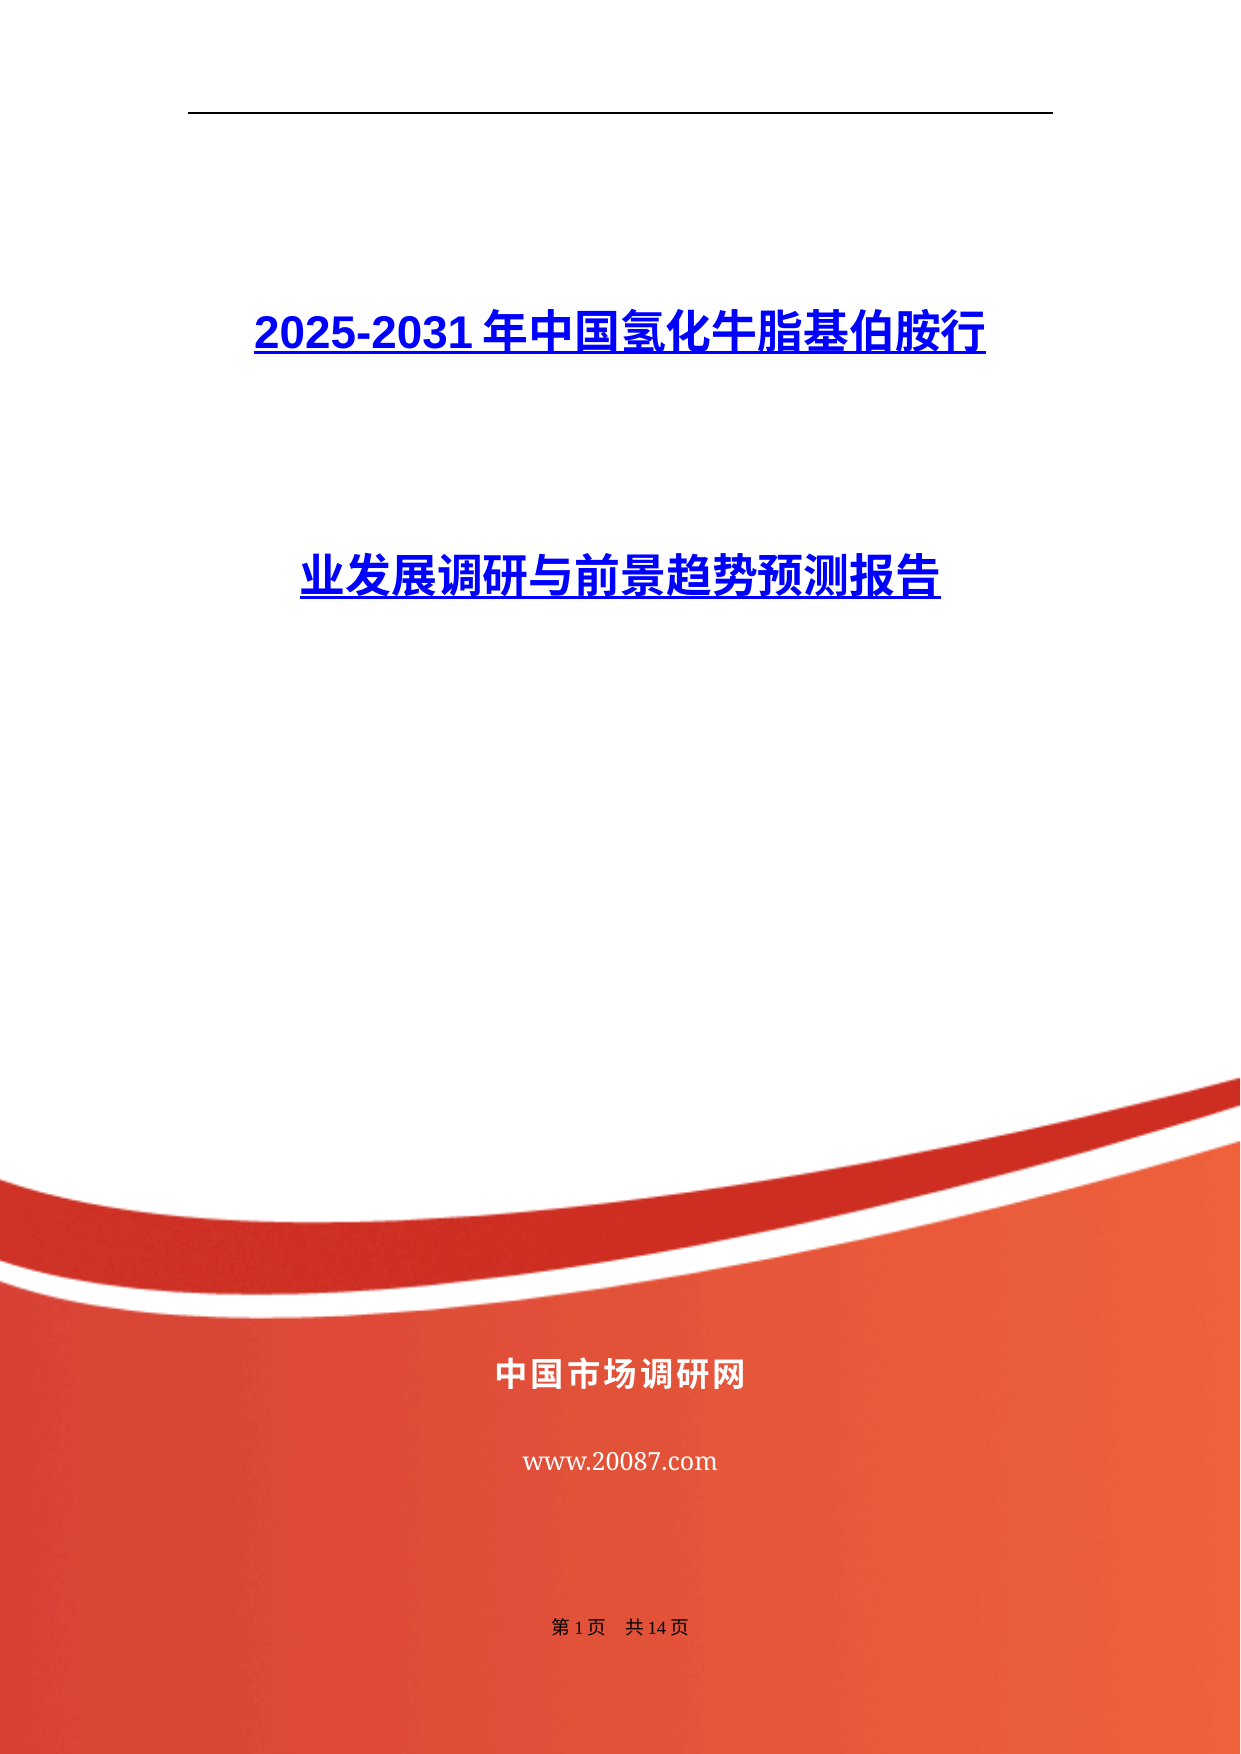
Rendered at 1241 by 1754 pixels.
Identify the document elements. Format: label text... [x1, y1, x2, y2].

table_header 2025-2031年中国氢化牛脂基伯胺行业发展调研与前景趋势预测报告 [188, 207, 1053, 773]
subtitle 中国市场调研网 [187, 1339, 1053, 1404]
text www.20087.com [187, 1428, 1053, 1493]
picture [0, 1006, 1241, 1754]
